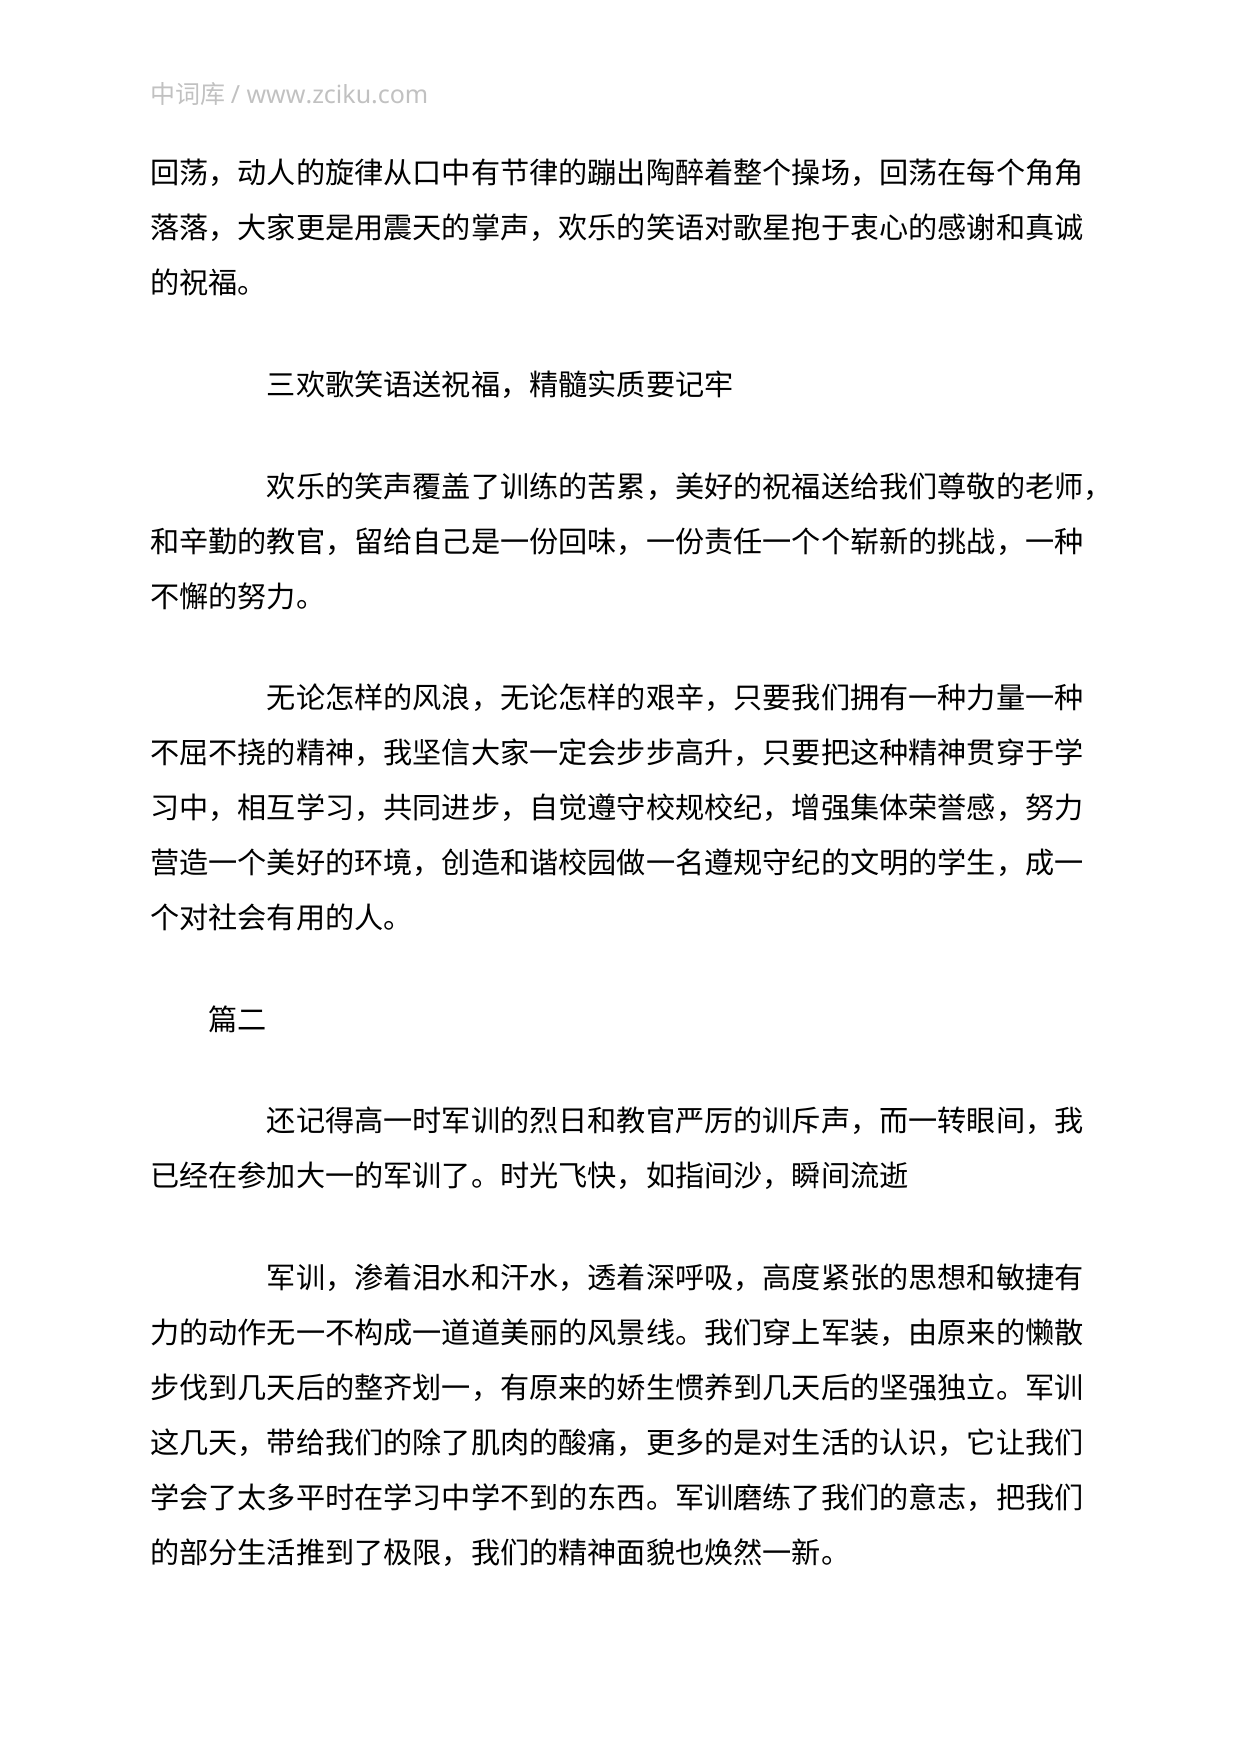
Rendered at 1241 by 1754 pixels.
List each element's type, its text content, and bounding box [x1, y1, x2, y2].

text 三欢歌笑语送祝福，精髓实质要记牢 [150, 362, 1090, 404]
text 欢乐的笑声覆盖了训练的苦累，美好的祝福送给我们尊敬的老师，和辛勤的教官，留给自己是一份回味，一份责任一个个崭新的挑战，一种不懈的努力。 [150, 463, 1090, 615]
text 篇二 [150, 996, 1090, 1038]
text 还记得高一时军训的烈日和教官严厉的训斥声，而一转眼间，我已经在参加大一的军训了。时光飞快，如指间沙，瞬间流逝 [150, 1098, 1090, 1195]
text 军训，渗着泪水和汗水，透着深呼吸，高度紧张的思想和敏捷有力的动作无一不构成一道道美丽的风景线。我们穿上军装，由原来的懒散步伐到几天后的整齐划一，有原来的娇生惯养到几天后的坚强独立。军训这几天，带给我们的除了肌肉的酸痛，更多的是对生活的认识，它让我们学会了太多平时在学习中学不到的东西。军训磨练了我们的意志，把我们的部分生活推到了极限，我们的精神面貌也焕然一新。 [150, 1255, 1090, 1571]
text 无论怎样的风浪，无论怎样的艰辛，只要我们拥有一种力量一种不屈不挠的精神，我坚信大家一定会步步高升，只要把这种精神贯穿于学习中，相互学习，共同进步，自觉遵守校规校纪，增强集体荣誉感，努力营造一个美好的环境，创造和谐校园做一名遵规守纪的文明的学生，成一个对社会有用的人。 [150, 675, 1090, 937]
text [150, 150, 1090, 302]
